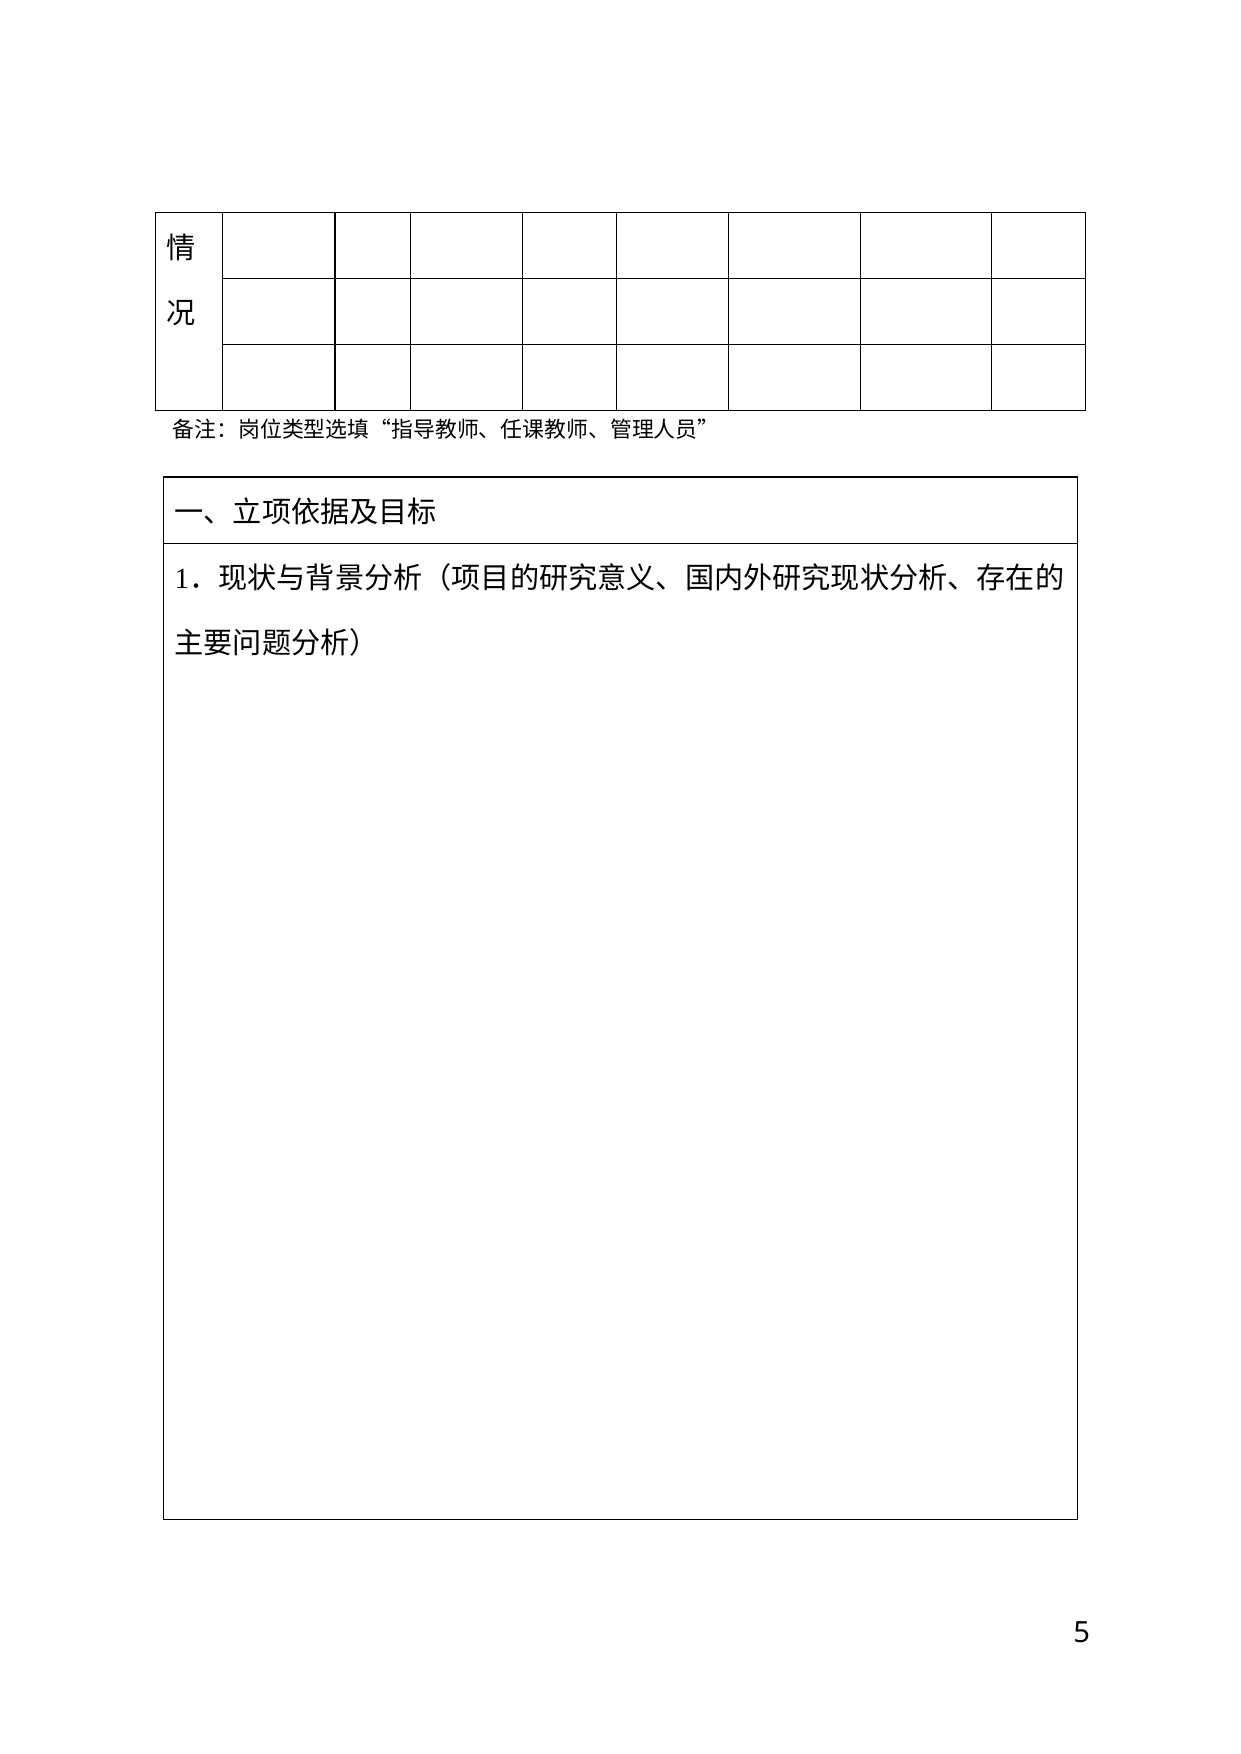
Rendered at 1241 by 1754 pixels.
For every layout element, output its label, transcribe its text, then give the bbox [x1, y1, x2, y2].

table_cell [223, 279, 334, 344]
table_cell [992, 213, 1085, 278]
table_cell [223, 213, 334, 278]
table_cell [861, 213, 991, 278]
table_cell [411, 345, 522, 410]
table_cell [729, 279, 860, 344]
table_cell [336, 279, 410, 344]
text 备注：岗位类型选填“指导教师、任课教师、管理人员” [151, 411, 1089, 444]
table_cell [617, 213, 728, 278]
table_cell [861, 279, 991, 344]
table_cell [617, 345, 728, 410]
table_cell [336, 213, 410, 278]
table_cell [992, 345, 1085, 410]
table_cell [992, 279, 1085, 344]
table_header 一、立项依据及目标 [164, 478, 1077, 542]
table_cell [729, 345, 860, 410]
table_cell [164, 544, 1077, 1518]
table_cell [523, 279, 616, 344]
table_cell [411, 279, 522, 344]
table_cell [223, 345, 334, 410]
table_cell [861, 345, 991, 410]
table_cell [411, 213, 522, 278]
table_cell [729, 213, 860, 278]
table_cell [336, 345, 410, 410]
table_cell [523, 213, 616, 278]
table_cell [617, 279, 728, 344]
table_cell [523, 345, 616, 410]
